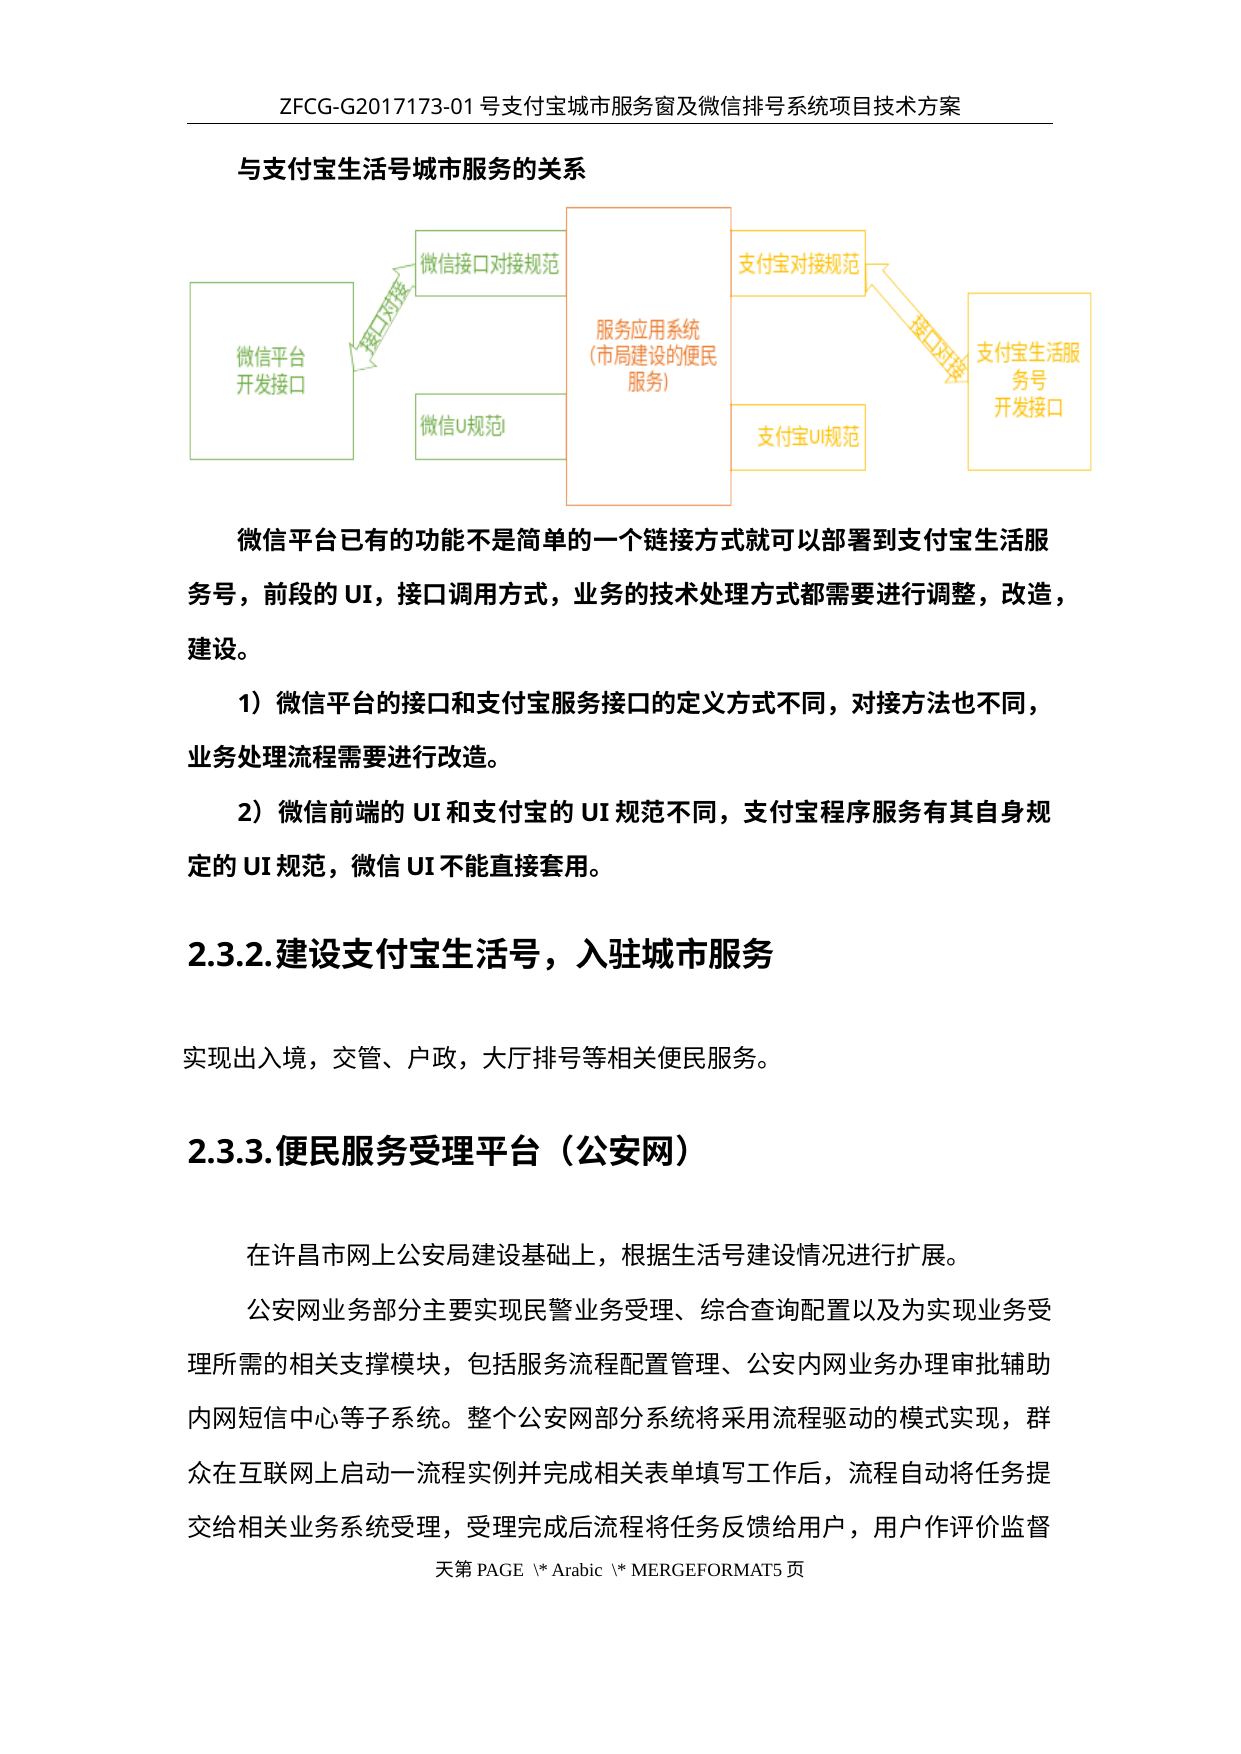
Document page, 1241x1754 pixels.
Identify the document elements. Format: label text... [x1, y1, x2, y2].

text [187, 1290, 1053, 1544]
text 实现出入境，交管、户政，大厅排号等相关便民服务。 [128, 1039, 1053, 1075]
text 1）微信平台的接口和支付宝服务接口的定义方式不同，对接方法也不同，业务处理流程需要进行改造。 [187, 683, 1053, 774]
text 2）微信前端的UI和支付宝的UI规范不同，支付宝程序服务有其自身规定的UI规范，微信UI不能直接套用。 [187, 792, 1053, 883]
subtitle 建设支付宝生活号，入驻城市服务 [187, 928, 1053, 976]
text 在许昌市网上公安局建设基础上，根据生活号建设情况进行扩展。 [187, 1236, 1053, 1272]
text 与支付宝生活号城市服务的关系 [187, 150, 1053, 186]
text 微信平台已有的功能不是简单的一个链接方式就可以部署到支付宝生活服务号，前段的UI，接口调用方式，业务的技术处理方式都需要进行调整，改造，建设。 [187, 520, 1053, 665]
subtitle 便民服务受理平台（公安网） [187, 1125, 1053, 1173]
